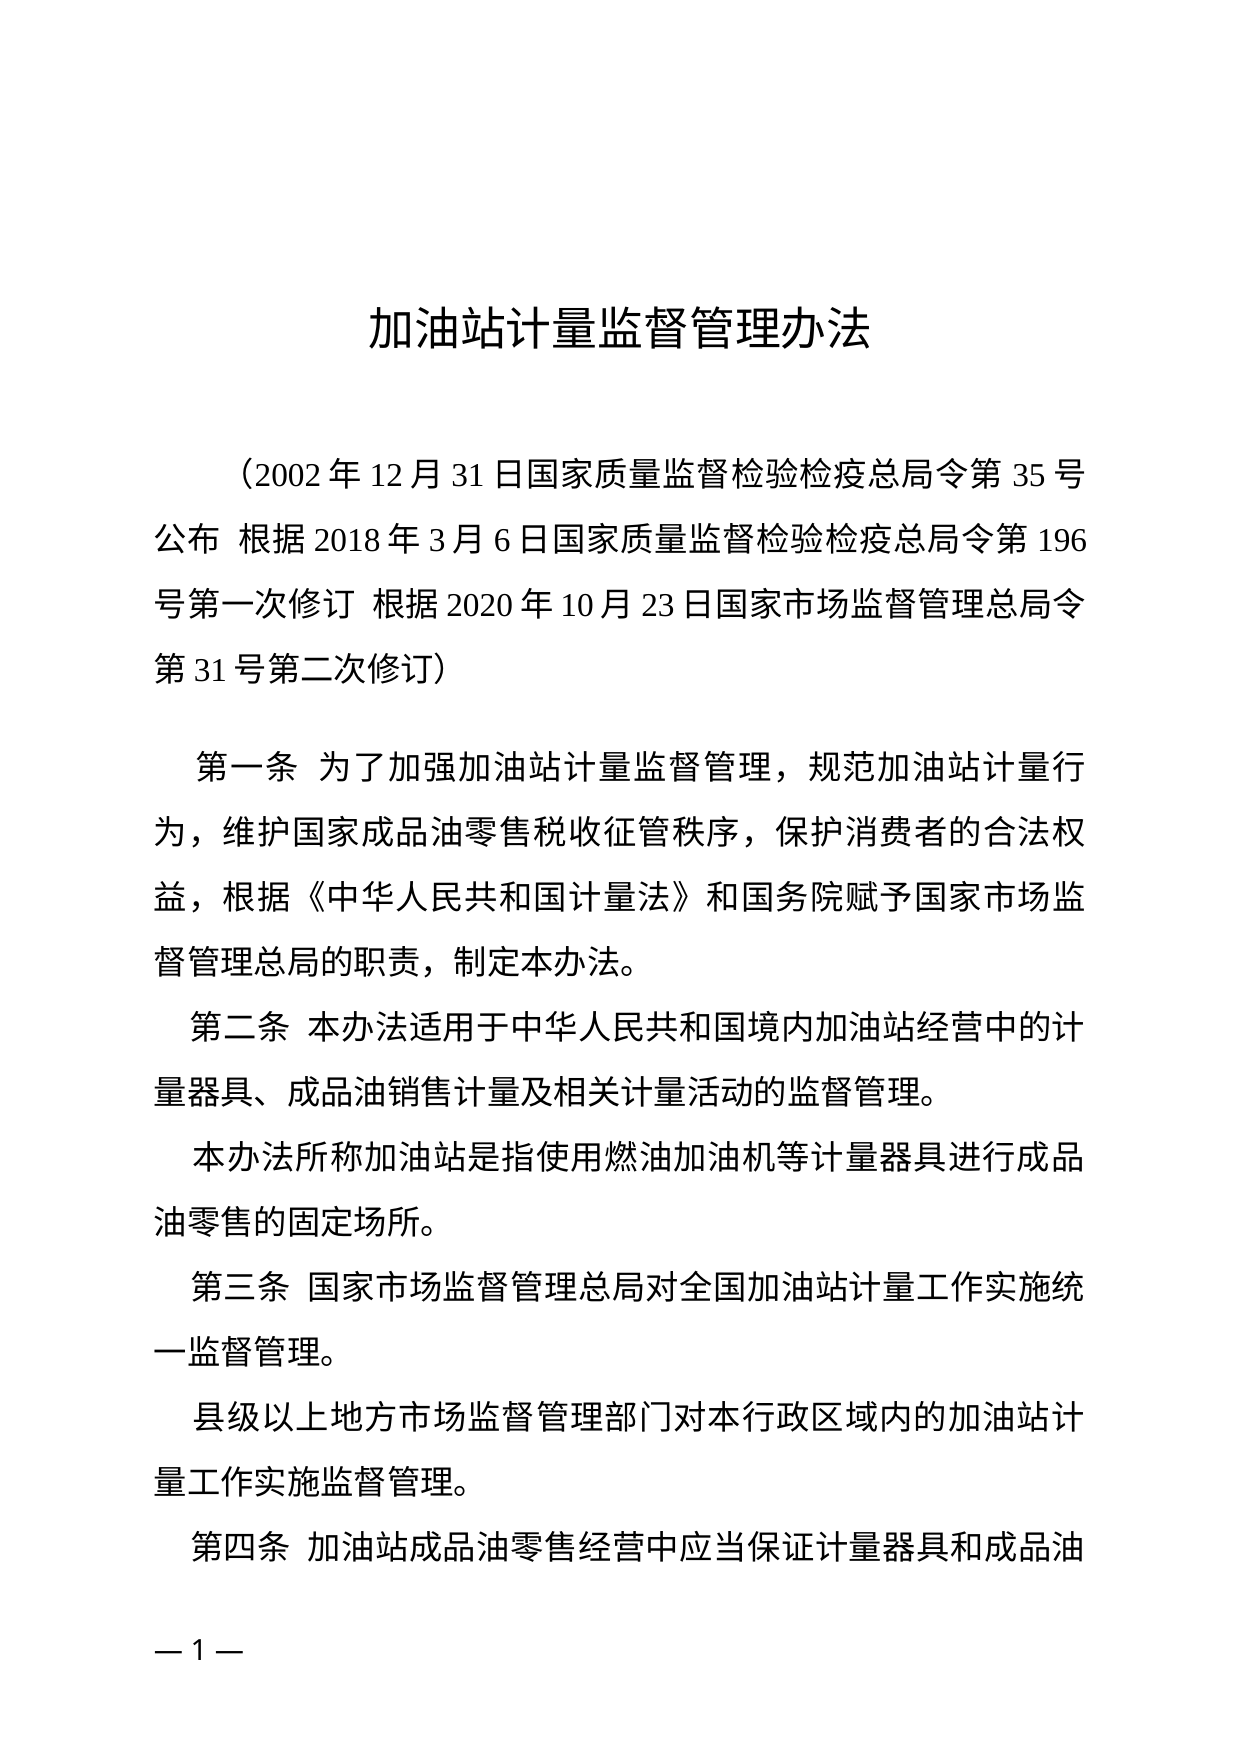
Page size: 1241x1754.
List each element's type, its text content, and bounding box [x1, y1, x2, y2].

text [153, 1512, 1087, 1577]
text 第二条 本办法适用于中华人民共和国境内加油站经营中的计量器具、成品油销售计量及相关计量活动的监督管理。 [153, 992, 1087, 1122]
text 本办法所称加油站是指使用燃油加油机等计量器具进行成品油零售的固定场所。 [153, 1122, 1087, 1252]
text 县级以上地方市场监督管理部门对本行政区域内的加油站计量工作实施监督管理。 [153, 1382, 1087, 1512]
text （2002年12月31日国家质量监督检验检疫总局令第35号公布 根据2018年3月6日国家质量监督检验检疫总局令第196号第一次修订 根据2020年10月23日国家市场监督管理总局令第31号第二次修订） [153, 440, 1087, 700]
text 加油站计量监督管理办法 [153, 277, 1087, 375]
text 第三条 国家市场监督管理总局对全国加油站计量工作实施统一监督管理。 [153, 1252, 1087, 1382]
text 第一条 为了加强加油站计量监督管理，规范加油站计量行为，维护国家成品油零售税收征管秩序，保护消费者的合法权益，根据《中华人民共和国计量法》和国务院赋予国家市场监督管理总局的职责，制定本办法。 [153, 732, 1087, 992]
